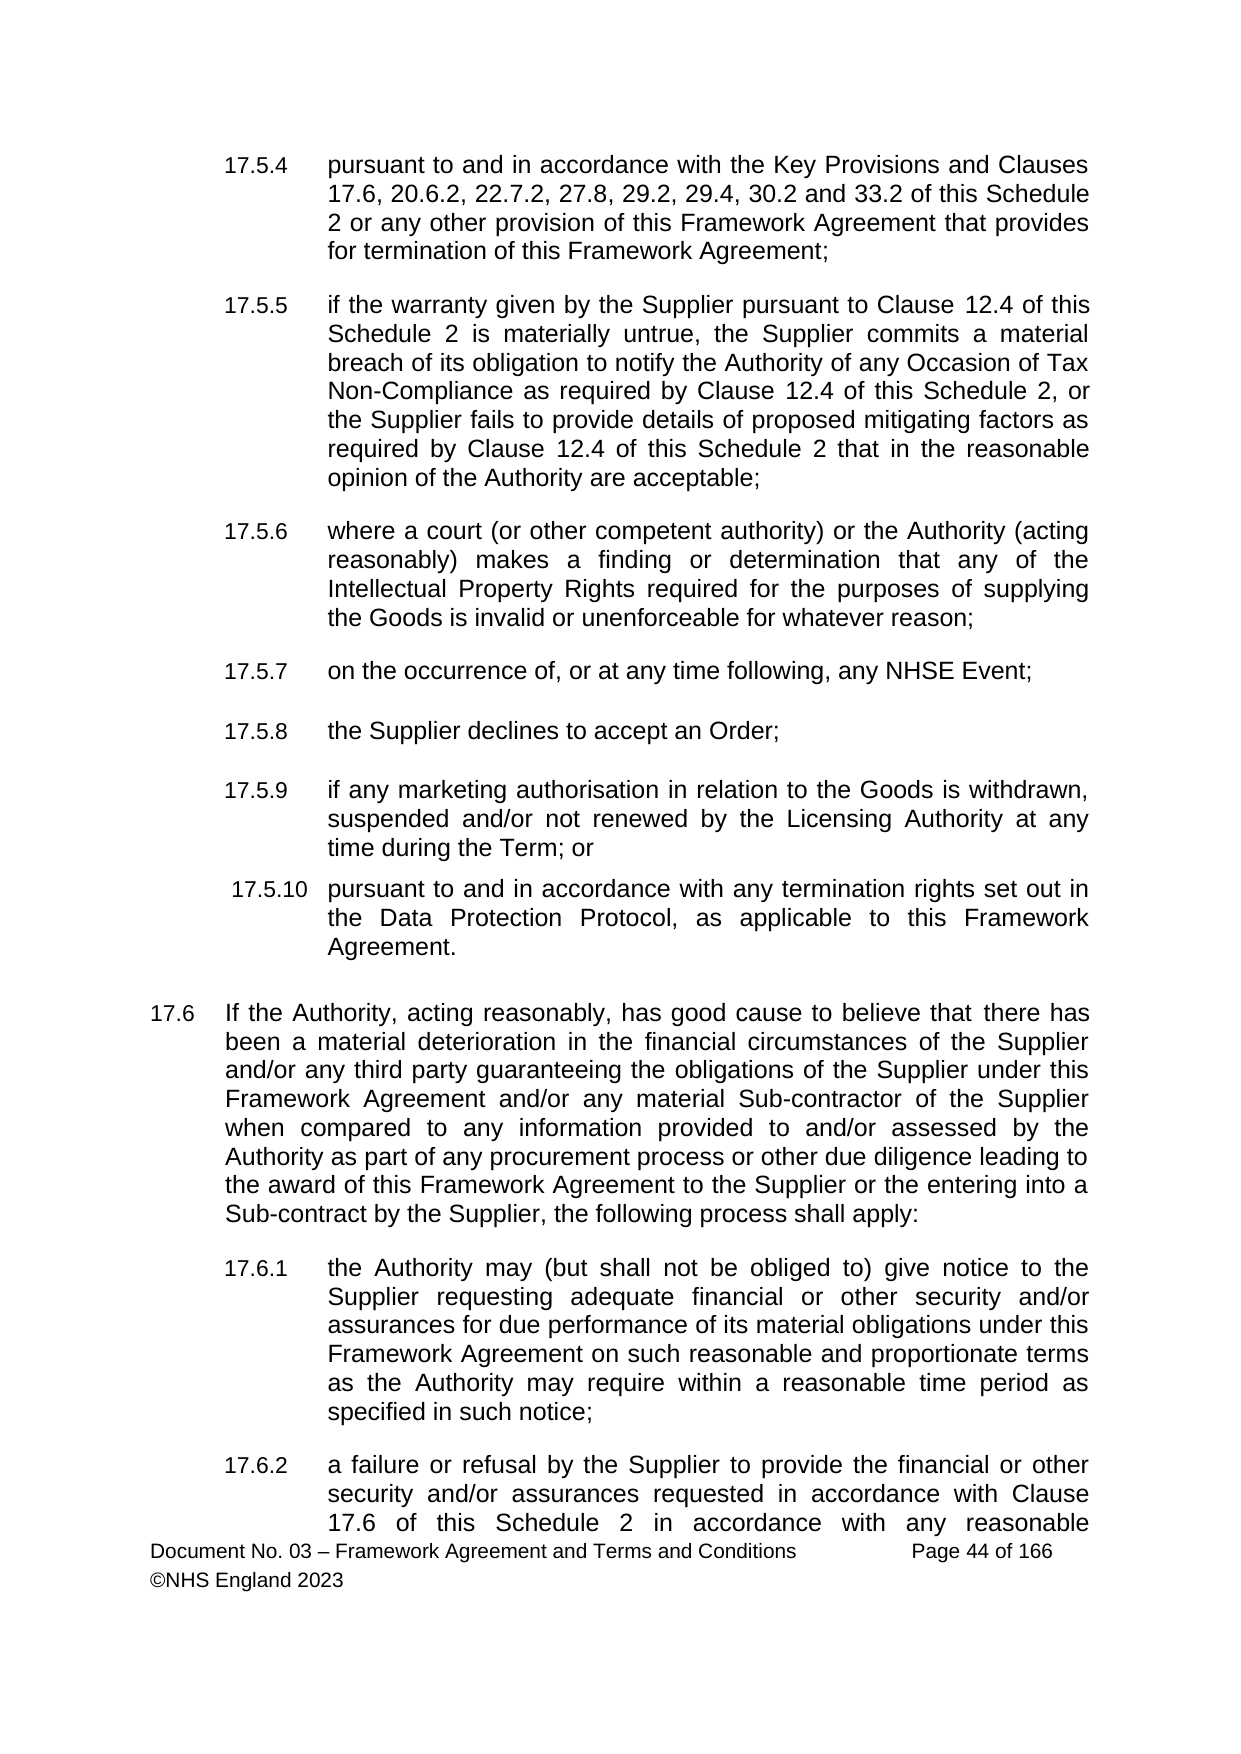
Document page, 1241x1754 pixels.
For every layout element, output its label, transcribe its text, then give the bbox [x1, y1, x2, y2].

subtitle where a court (or other competent authority) or the Authority (acting reasonably) makes a finding or determination that any of the Intellectual Property Rights required for the purposes of supplying the Goods is invalid or unenforceable for whatever reason; [224, 516, 1090, 631]
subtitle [224, 1450, 1090, 1536]
subtitle the Authority may (but shall not be obliged to) give notice to the Supplier requesting adequate financial or other security and/or assurances for due performance of its material obligations under this Framework Agreement on such reasonable and proportionate terms as the Authority may require within a reasonable time period as specified in such notice; [224, 1253, 1090, 1425]
subtitle If the Authority, acting reasonably, has good cause to believe that there has been a material deterioration in the financial circumstances of the Supplier and/or any third party guaranteeing the obligations of the Supplier under this Framework Agreement and/or any material Sub-contractor of the Supplier when compared to any information provided to and/or assessed by the Authority as part of any procurement process or other due diligence leading to the award of this Framework Agreement to the Supplier or the entering into a Sub-contract by the Supplier, the following process shall apply: [150, 998, 1090, 1228]
subtitle on the occurrence of, or at any time following, any NHSE Event; [224, 656, 1090, 685]
subtitle the Supplier declines to accept an Order; [224, 716, 1090, 744]
subtitle if the warranty given by the Supplier pursuant to Clause 12.4 of this Schedule 2 is materially untrue, the Supplier commits a material breach of its obligation to notify the Authority of any Occasion of Tax Non-Compliance as required by Clause 12.4 of this Schedule 2, or the Supplier fails to provide details of proposed mitigating factors as required by Clause 12.4 of this Schedule 2 that in the reasonable opinion of the Authority are acceptable; [224, 290, 1090, 491]
subtitle pursuant to and in accordance with the Key Provisions and Clauses 17.6, 20.6.2, 22.7.2, 27.8, 29.2, 29.4, 30.2 and 33.2 of this Schedule 2 or any other provision of this Framework Agreement that provides for termination of this Framework Agreement; [224, 150, 1090, 265]
subtitle if any marketing authorisation in relation to the Goods is withdrawn, suspended and/or not renewed by the Licensing Authority at any time during the Term; or [224, 775, 1090, 861]
subtitle pursuant to and in accordance with any termination rights set out in the Data Protection Protocol, as applicable to this Framework Agreement. [231, 874, 1090, 960]
